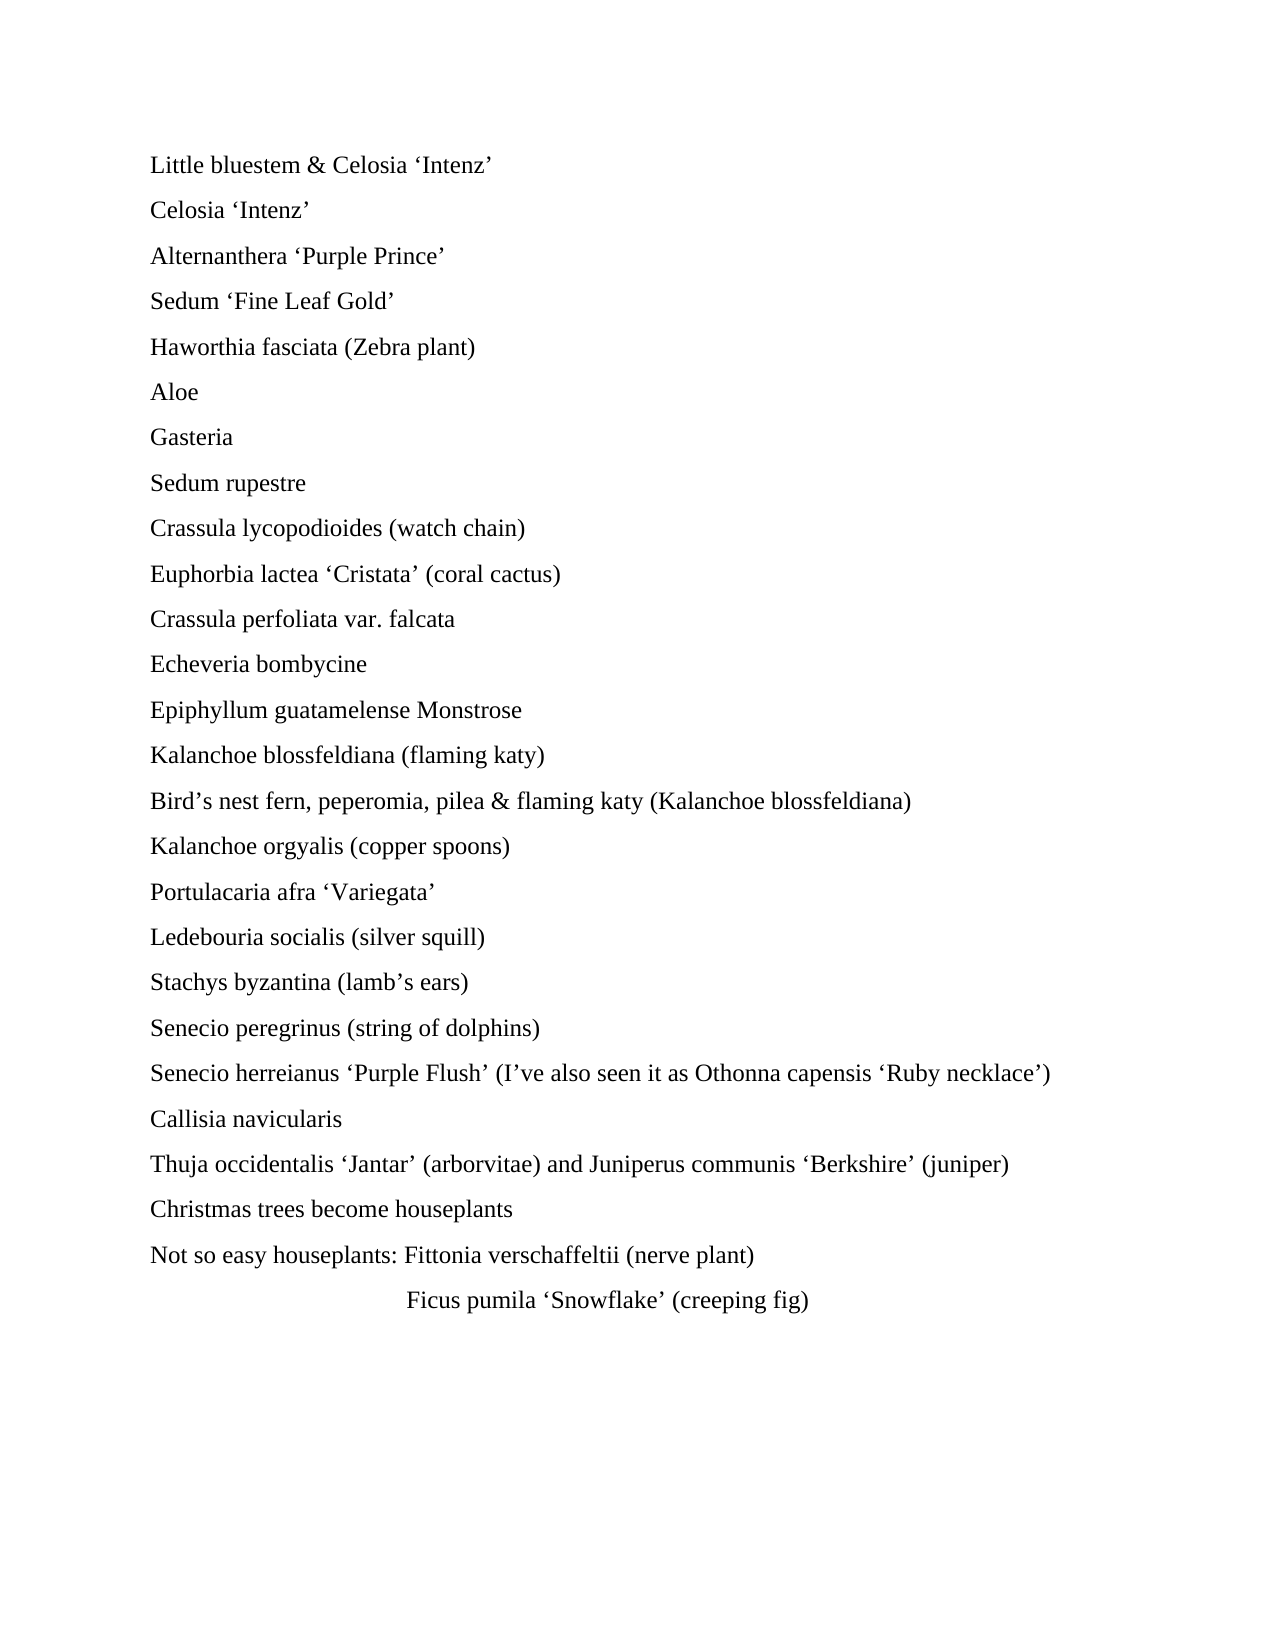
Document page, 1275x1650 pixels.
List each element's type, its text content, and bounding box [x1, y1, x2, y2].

text Ficus pumila ‘Snowflake’ (creeping fig) [150, 1285, 1125, 1314]
text Alternanthera ‘Purple Prince’ [150, 241, 1125, 269]
text Sedum rupestre [150, 468, 1125, 497]
text Kalanchoe blossfeldiana (flaming katy) [150, 740, 1125, 769]
text Senecio peregrinus (string of dolphins) [150, 1013, 1125, 1042]
text Epiphyllum guatamelense Monstrose [150, 695, 1125, 724]
text Aloe [150, 377, 1125, 406]
text Stachys byzantina (lamb’s ears) [150, 967, 1125, 996]
text Callisia navicularis [150, 1104, 1125, 1132]
text Crassula lycopodioides (watch chain) [150, 513, 1125, 542]
text Celosia ‘Intenz’ [150, 195, 1125, 224]
text Euphorbia lactea ‘Cristata’ (coral cactus) [150, 559, 1125, 587]
text Christmas trees become houseplants [150, 1194, 1125, 1223]
text Haworthia fasciata (Zebra plant) [150, 332, 1125, 360]
text Echeveria bombycine [150, 649, 1125, 678]
text Crassula perfoliata var. falcata [150, 604, 1125, 633]
text Sedum ‘Fine Leaf Gold’ [150, 286, 1125, 315]
text Gasteria [150, 422, 1125, 451]
text Little bluestem & Celosia ‘Intenz’ [150, 150, 1125, 179]
text Senecio herreianus ‘Purple Flush’ (I’ve also seen it as Othonna capensis ‘Ruby necklace’) [150, 1058, 1125, 1087]
text Not so easy houseplants: Fittonia verschaffeltii (nerve plant) [150, 1240, 1125, 1269]
text Portulacaria afra ‘Variegata’ [150, 877, 1125, 905]
text Bird’s nest fern, peperomia, pilea & flaming katy (Kalanchoe blossfeldiana) [150, 786, 1125, 814]
text Kalanchoe orgyalis (copper spoons) [150, 831, 1125, 860]
text Thuja occidentalis ‘Jantar’ (arborvitae) and Juniperus communis ‘Berkshire’ (juniper) [150, 1149, 1125, 1178]
text Ledebouria socialis (silver squill) [150, 922, 1125, 951]
